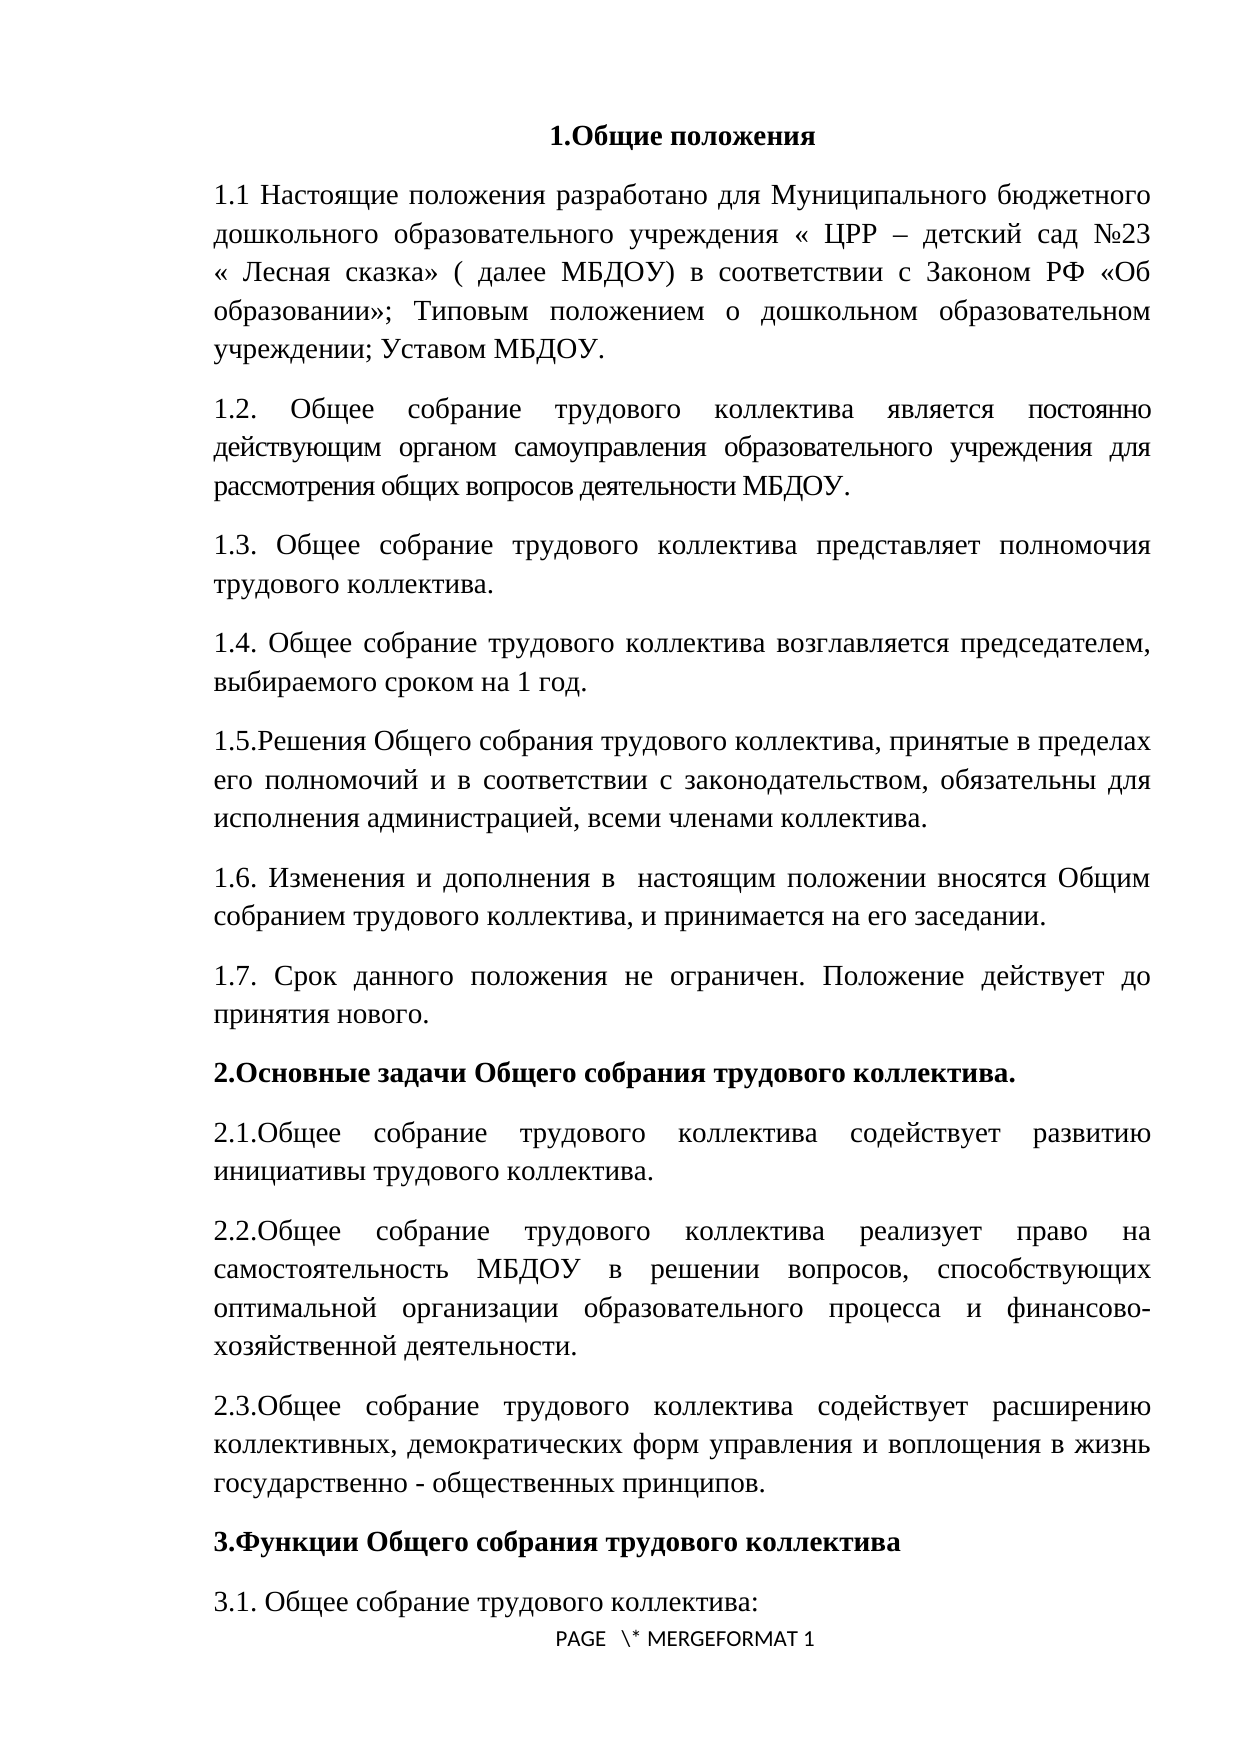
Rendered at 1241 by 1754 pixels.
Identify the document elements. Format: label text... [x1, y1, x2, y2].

text 1.1 Настоящие положения разработано для Муниципального бюджетного дошкольного образовательного учреждения « ЦРР – детский сад №23 « Лесная сказка» ( далее МБДОУ) в соответствии с Законом РФ «Об образовании»; Типовым положением о дошкольном образовательном учреждении; Уставом МБДОУ. [213, 177, 1152, 365]
text 3.1. Общее собрание трудового коллектива: [213, 1584, 1152, 1617]
text 1.Общие положения [213, 118, 1152, 152]
text 2.Основные задачи Общего собрания трудового коллектива. [213, 1056, 1152, 1089]
text 2.3.Общее собрание трудового коллектива содействует расширению коллективных, демократических форм управления и воплощения в жизнь государственно - общественных принципов. [213, 1388, 1152, 1498]
text 1.5.Решения Общего собрания трудового коллектива, принятые в пределах его полномочий и в соответствии с законодательством, обязательны для исполнения администрацией, всеми членами коллектива. [213, 723, 1152, 834]
text 1.7. Срок данного положения не ограничен. Положение действует до принятия нового. [213, 958, 1152, 1030]
text 3.Функции Общего собрания трудового коллектива [213, 1524, 1152, 1558]
text 2.2.Общее собрание трудового коллектива реализует право на самостоятельность МБДОУ в решении вопросов, способствующих оптимальной организации образовательного процесса и финансово-хозяйственной деятельности. [213, 1213, 1152, 1362]
text 1.6. Изменения и дополнения в настоящим положении вносятся Общим собранием трудового коллектива, и принимается на его заседании. [213, 860, 1152, 932]
text 1.2. Общее собрание трудового коллектива является постоянно действующим органом самоуправления образовательного учреждения для рассмотрения общих вопросов деятельности МБДОУ. [213, 391, 1152, 502]
text 1.3. Общее собрание трудового коллектива представляет полномочия трудового коллектива. [213, 527, 1152, 599]
text 1.4. Общее собрание трудового коллектива возглавляется председателем, выбираемого сроком на 1 год. [213, 625, 1152, 697]
text 2.1.Общее собрание трудового коллектива содействует развитию инициативы трудового коллектива. [213, 1115, 1152, 1187]
